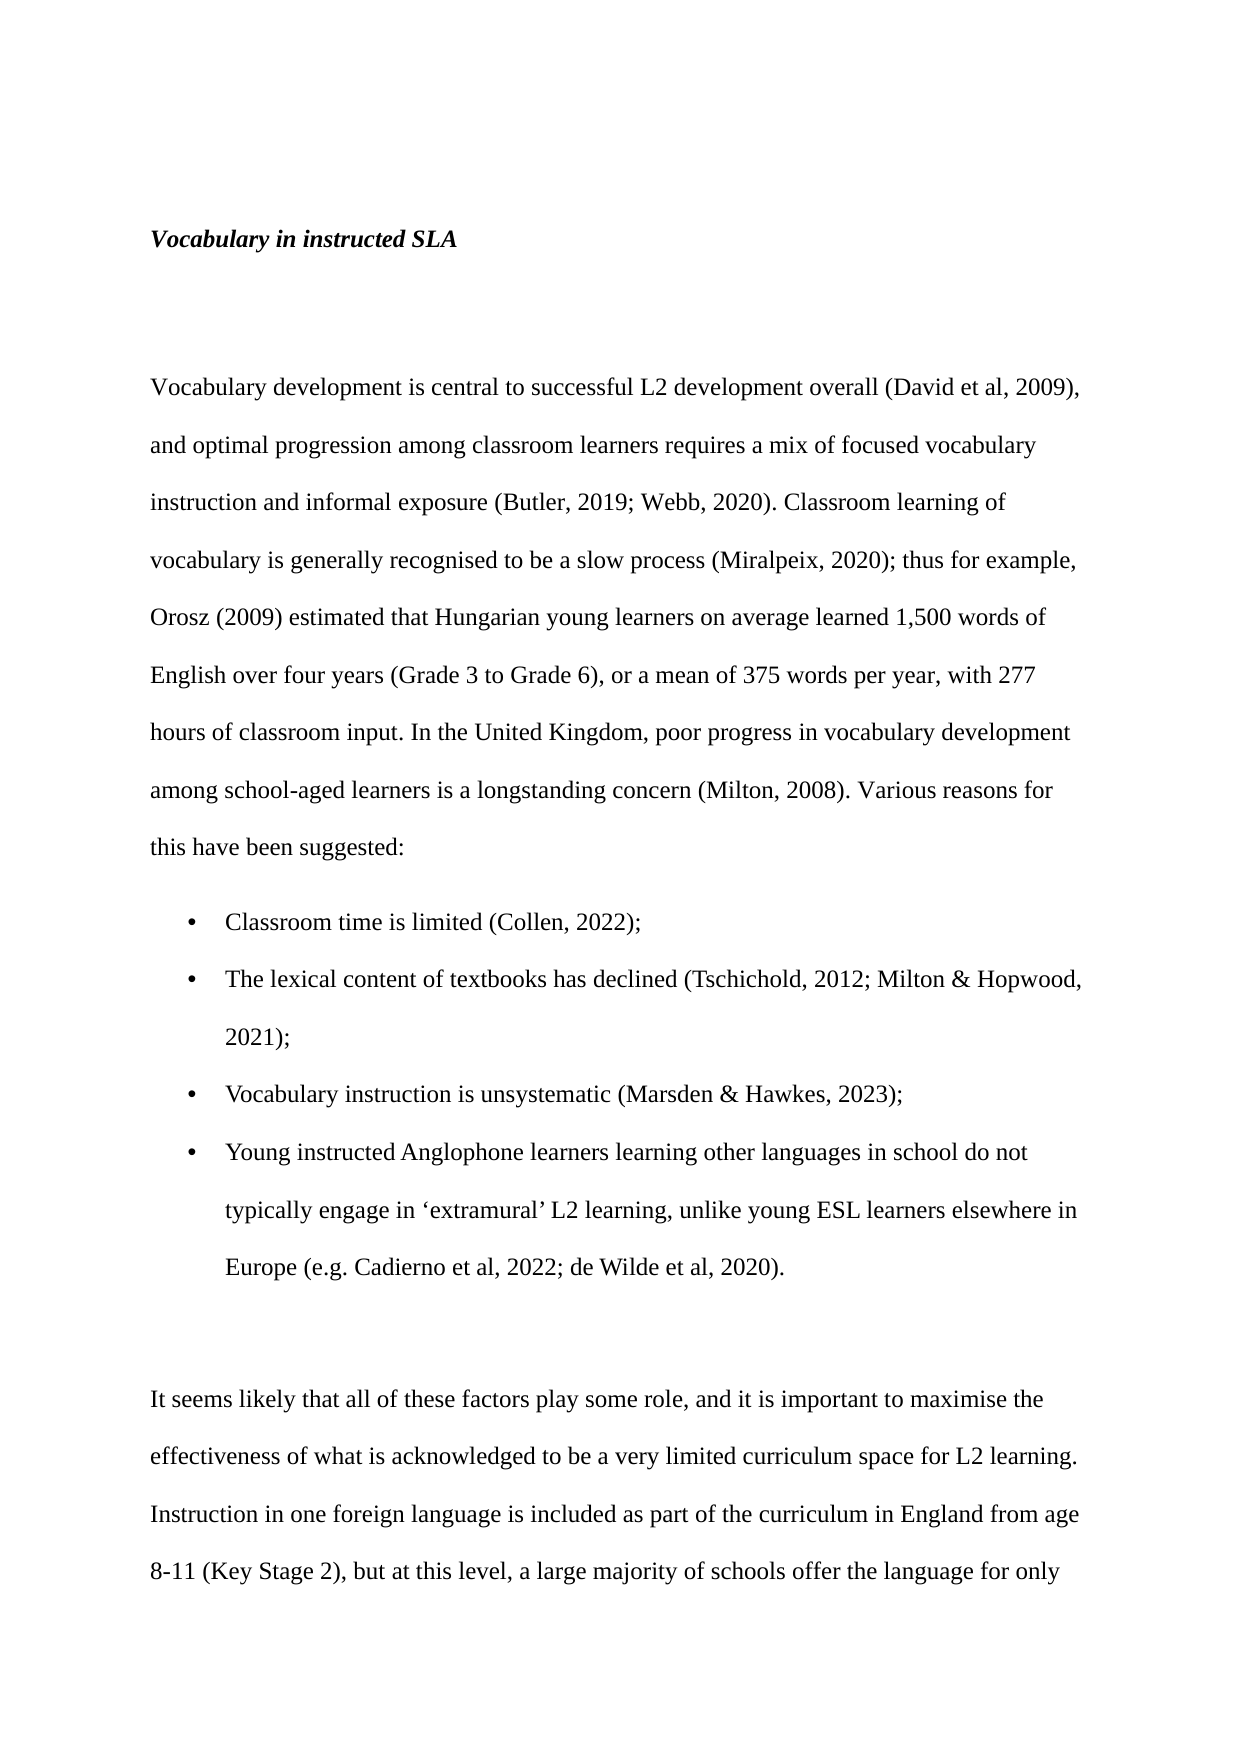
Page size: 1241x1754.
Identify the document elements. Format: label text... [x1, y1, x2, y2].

list Vocabulary instruction is unsystematic (Marsden & Hawkes, 2023); [187, 1079, 1090, 1108]
text Vocabulary in instructed SLA [150, 224, 1090, 253]
list Young instructed Anglophone learners learning other languages in school do not typically engage in ‘extramural’ L2 learning, unlike young ESL learners elsewhere in Europe (e.g. Cadierno et al, 2022; de Wilde et al, 2020). [187, 1137, 1090, 1281]
text Vocabulary development is central to successful L2 development overall (David et al, 2009), and optimal progression among classroom learners requires a mix of focused vocabulary instruction and informal exposure (Butler, 2019; Webb, 2020). Classroom learning of vocabulary is generally recognised to be a slow process (Miralpeix, 2020); thus for example, Orosz (2009) estimated that Hungarian young learners on average learned 1,500 words of English over four years (Grade 3 to Grade 6), or a mean of 375 words per year, with 277 hours of classroom input. In the United Kingdom, poor progress in vocabulary development among school-aged learners is a longstanding concern (Milton, 2008). Various reasons for this have been suggested: [150, 372, 1090, 861]
list The lexical content of textbooks has declined (Tschichold, 2012; Milton & Hopwood, 2021); [187, 964, 1090, 1051]
list Classroom time is limited (Collen, 2022); [187, 907, 1090, 936]
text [150, 1384, 1090, 1585]
